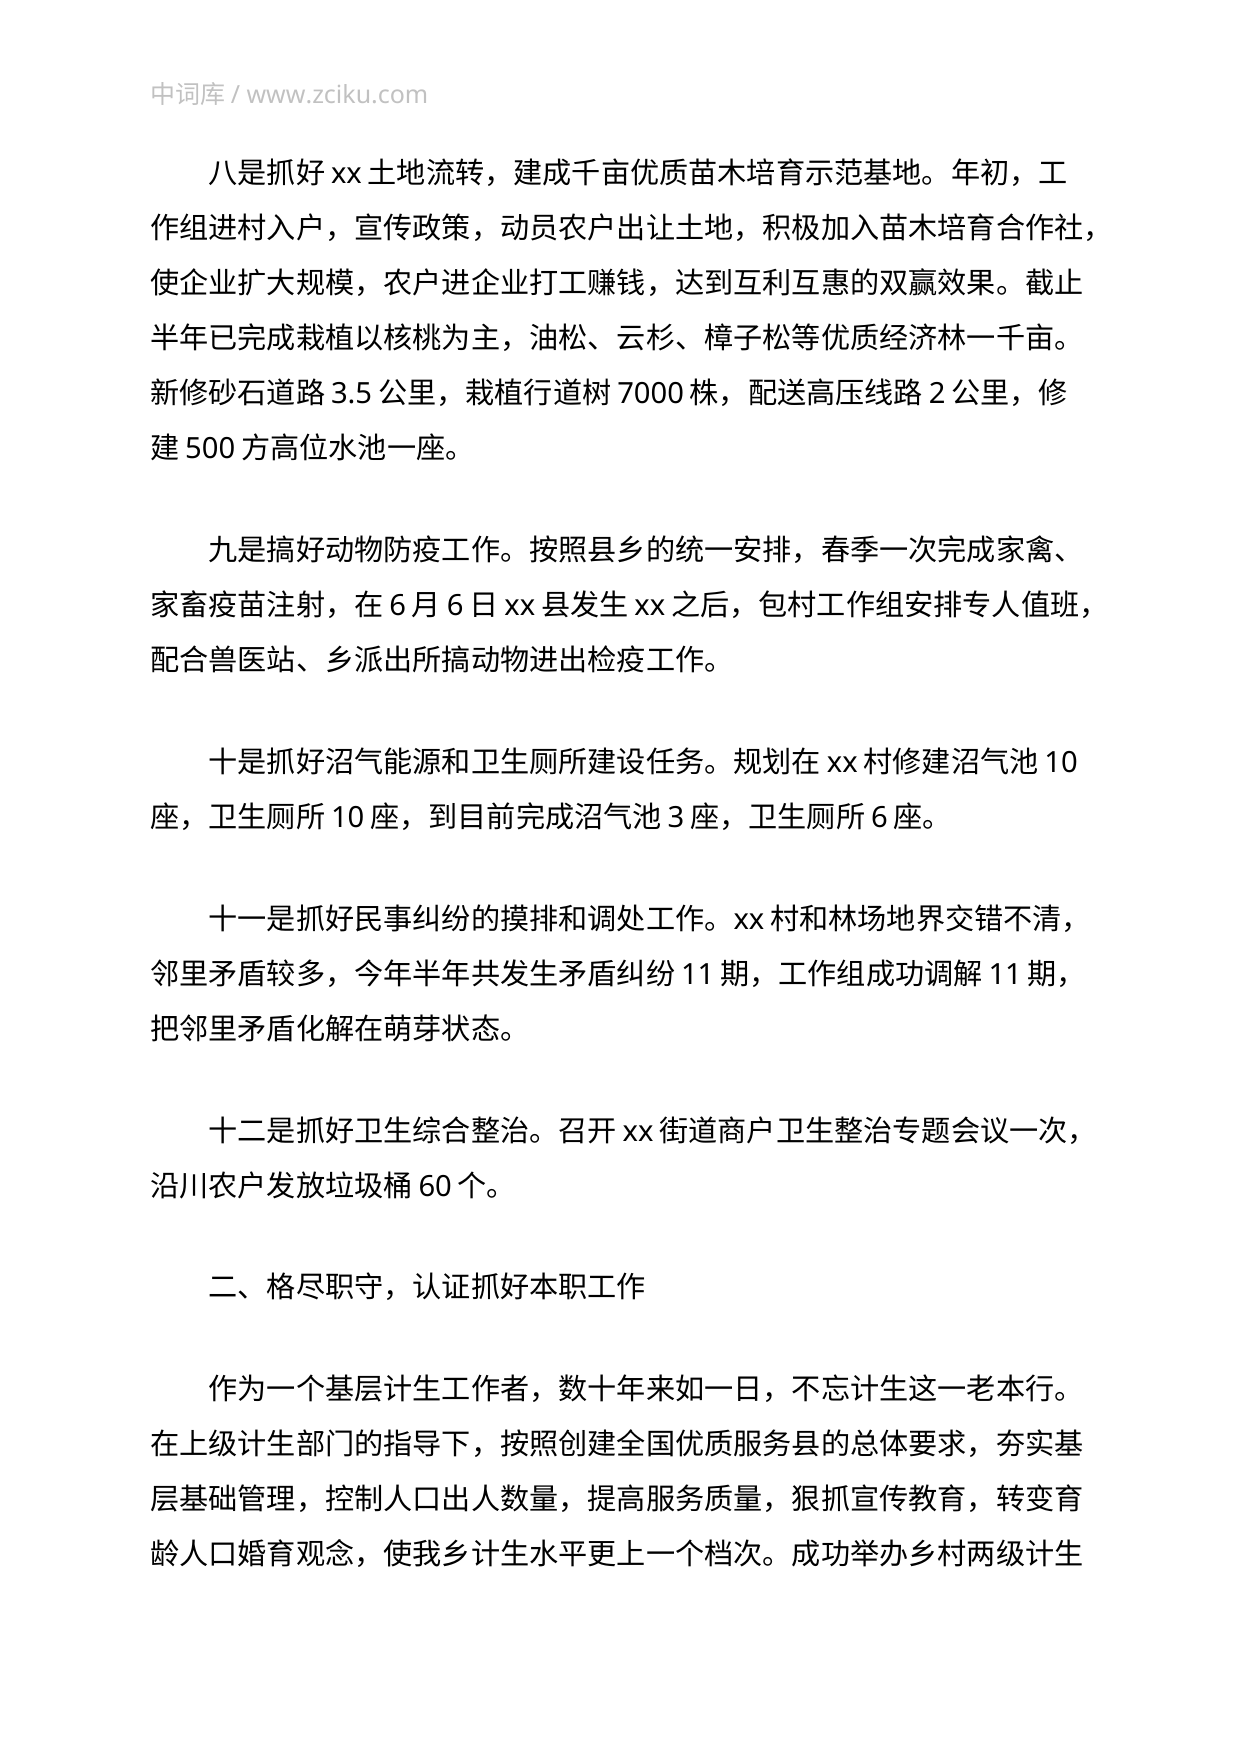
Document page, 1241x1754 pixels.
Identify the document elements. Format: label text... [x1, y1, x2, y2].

text 二、格尽职守，认证抓好本职工作 [150, 1264, 1090, 1306]
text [150, 1366, 1090, 1573]
text 九是搞好动物防疫工作。按照县乡的统一安排，春季一次完成家禽、家畜疫苗注射，在6月6日xx县发生xx之后，包村工作组安排专人值班，配合兽医站、乡派出所搞动物进出检疫工作。 [150, 527, 1090, 679]
text 十是抓好沼气能源和卫生厕所建设任务。规划在xx村修建沼气池10座，卫生厕所10座，到目前完成沼气池3座，卫生厕所6座。 [150, 738, 1090, 836]
text 八是抓好xx土地流转，建成千亩优质苗木培育示范基地。年初，工作组进村入户，宣传政策，动员农户出让土地，积极加入苗木培育合作社，使企业扩大规模，农户进企业打工赚钱，达到互利互惠的双赢效果。截止半年已完成栽植以核桃为主，油松、云杉、樟子松等优质经济林一千亩。新修砂石道路3.5公里，栽植行道树7000株，配送高压线路2公里，修建500方高位水池一座。 [150, 150, 1090, 467]
text 十二是抓好卫生综合整治。召开xx街道商户卫生整治专题会议一次，沿川农户发放垃圾桶60个。 [150, 1107, 1090, 1204]
text 十一是抓好民事纠纷的摸排和调处工作。xx村和林场地界交错不清，邻里矛盾较多，今年半年共发生矛盾纠纷11期，工作组成功调解11期，把邻里矛盾化解在萌芽状态。 [150, 895, 1090, 1048]
